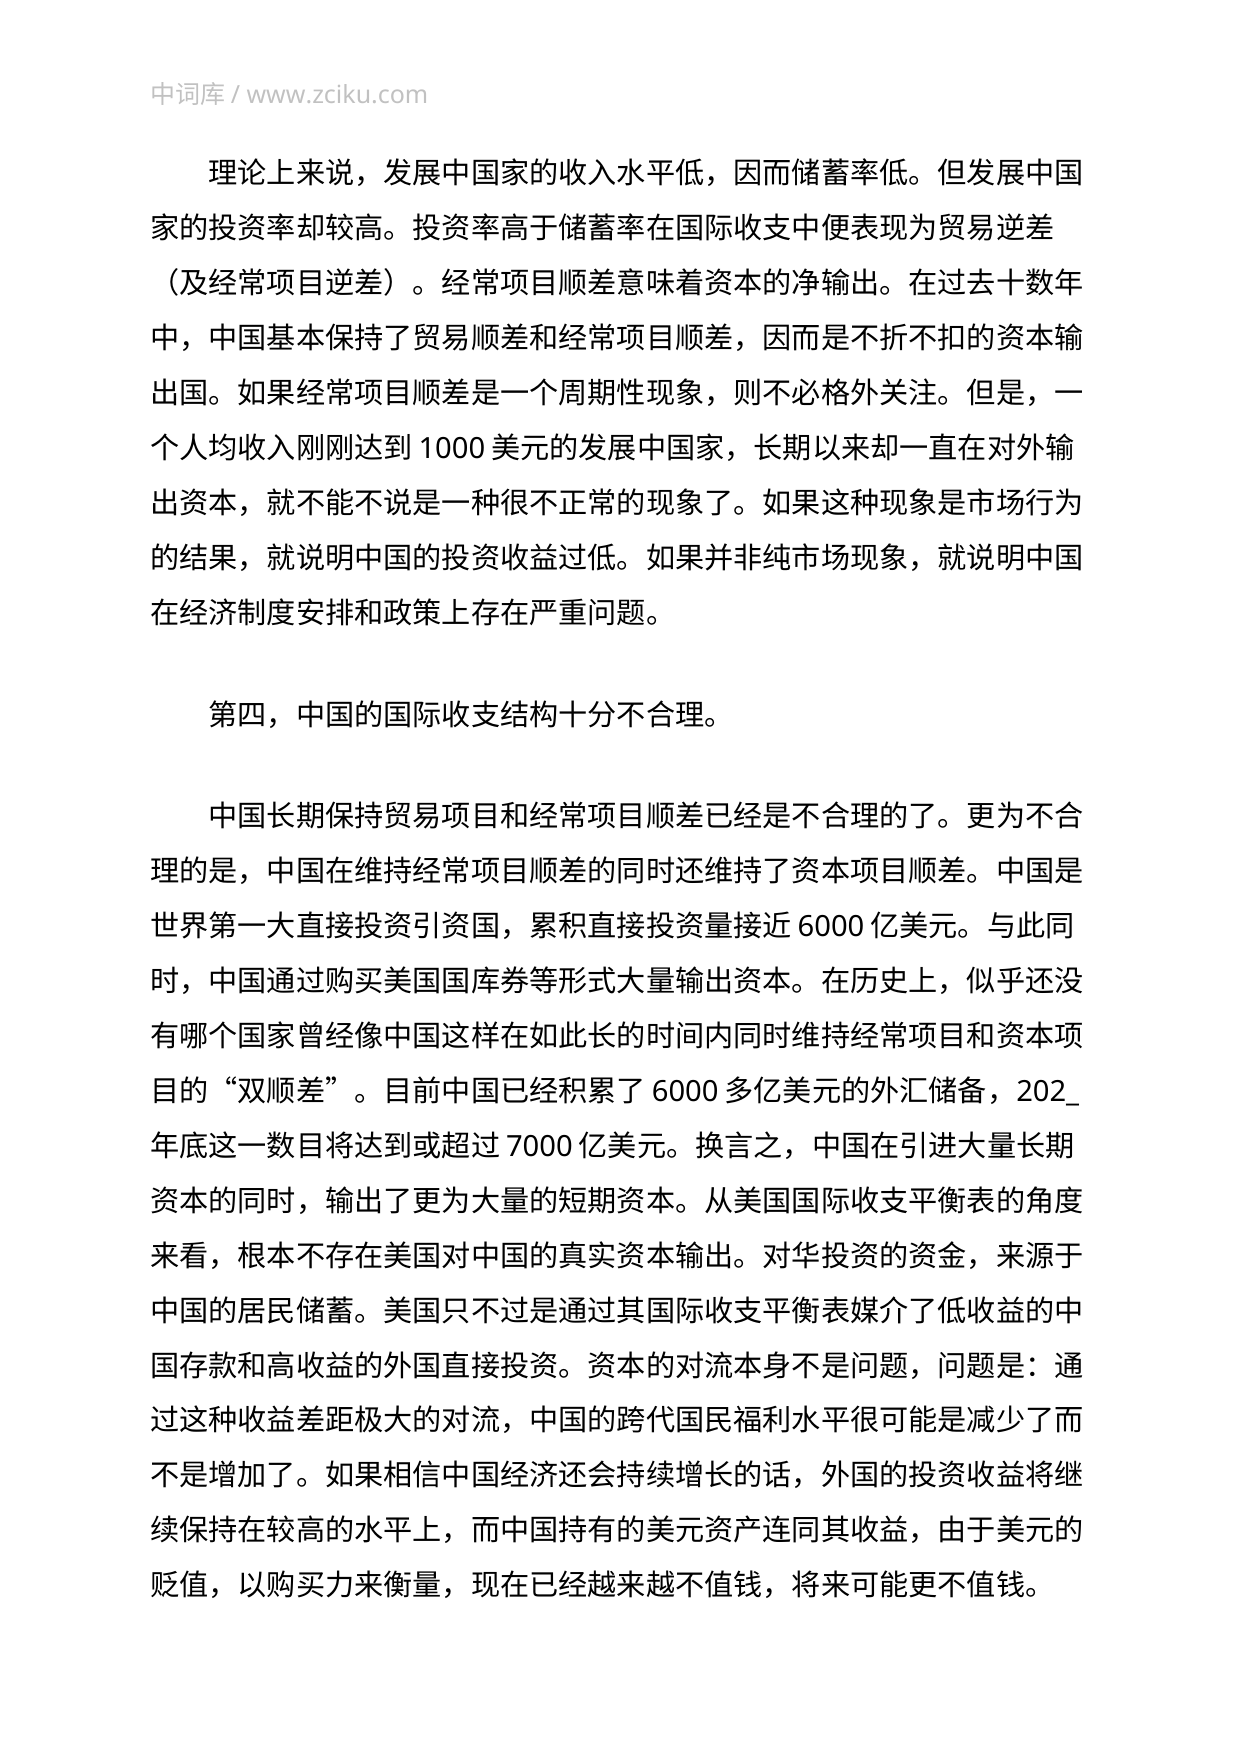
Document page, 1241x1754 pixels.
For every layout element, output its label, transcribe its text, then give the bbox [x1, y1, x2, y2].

text 理论上来说，发展中国家的收入水平低，因而储蓄率低。但发展中国家的投资率却较高。投资率高于储蓄率在国际收支中便表现为贸易逆差（及经常项目逆差）。经常项目顺差意味着资本的净输出。在过去十数年中，中国基本保持了贸易顺差和经常项目顺差，因而是不折不扣的资本输出国。如果经常项目顺差是一个周期性现象，则不必格外关注。但是，一个人均收入刚刚达到1000美元的发展中国家，长期以来却一直在对外输出资本，就不能不说是一种很不正常的现象了。如果这种现象是市场行为的结果，就说明中国的投资收益过低。如果并非纯市场现象，就说明中国在经济制度安排和政策上存在严重问题。 [150, 150, 1090, 632]
text 中国长期保持贸易项目和经常项目顺差已经是不合理的了。更为不合理的是，中国在维持经常项目顺差的同时还维持了资本项目顺差。中国是世界第一大直接投资引资国，累积直接投资量接近6000亿美元。与此同时，中国通过购买美国国库券等形式大量输出资本。在历史上，似乎还没有哪个国家曾经像中国这样在如此长的时间内同时维持经常项目和资本项目的“双顺差”。目前中国已经积累了6000多亿美元的外汇储备，202_年底这一数目将达到或超过7000亿美元。换言之，中国在引进大量长期资本的同时，输出了更为大量的短期资本。从美国国际收支平衡表的角度来看，根本不存在美国对中国的真实资本输出。对华投资的资金，来源于中国的居民储蓄。美国只不过是通过其国际收支平衡表媒介了低收益的中国存款和高收益的外国直接投资。资本的对流本身不是问题，问题是：通过这种收益差距极大的对流，中国的跨代国民福利水平很可能是减少了而不是增加了。如果相信中国经济还会持续增长的话，外国的投资收益将继续保持在较高的水平上，而中国持有的美元资产连同其收益，由于美元的贬值，以购买力来衡量，现在已经越来越不值钱，将来可能更不值钱。 [150, 793, 1090, 1604]
text 第四，中国的国际收支结构十分不合理。 [150, 691, 1090, 733]
